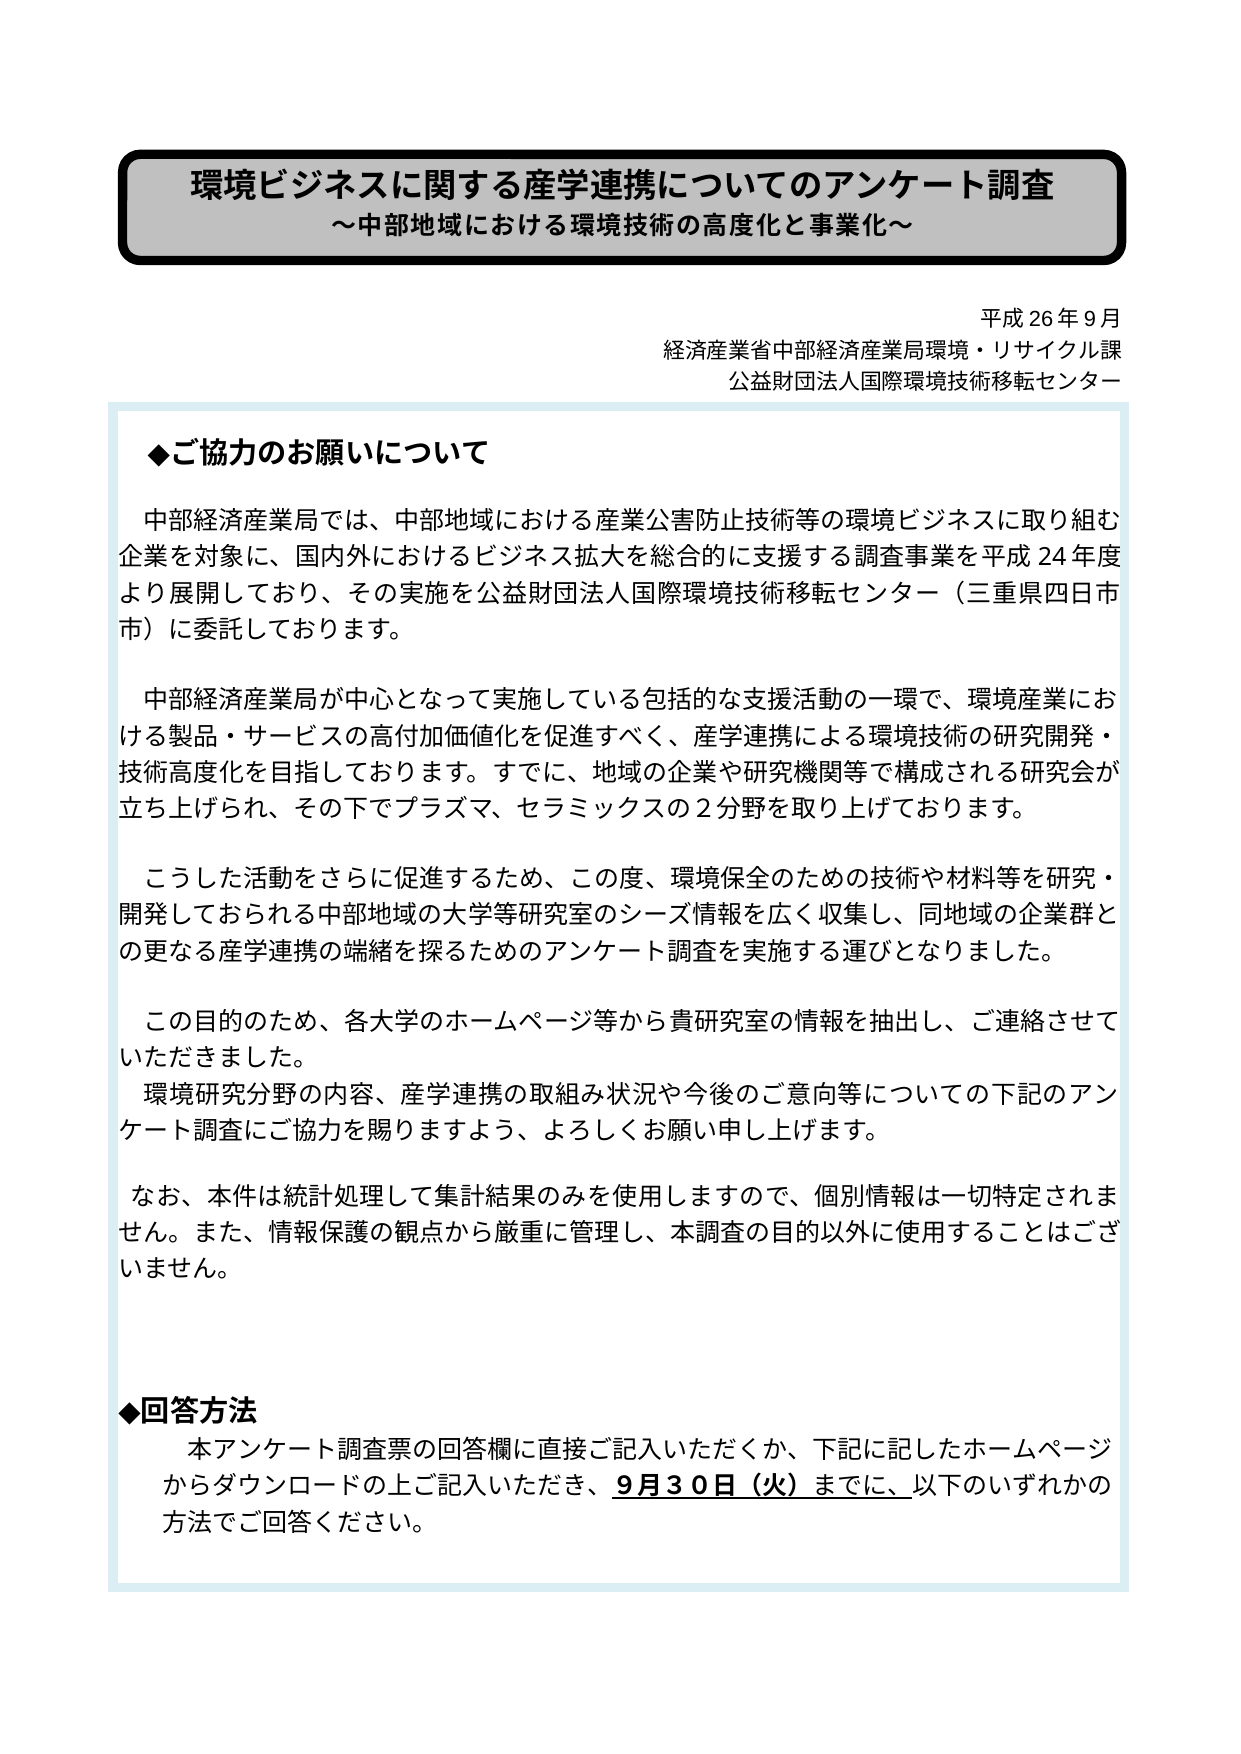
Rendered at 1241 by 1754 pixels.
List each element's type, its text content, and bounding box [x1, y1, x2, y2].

text なお、本件は統計処理して集計結果のみを使用しますので、個別情報は一切特定されません。また、情報保護の観点から厳重に管理し、本調査の目的以外に使用することはございません。 [118, 1176, 1120, 1285]
text 中部経済産業局では、中部地域における産業公害防止技術等の環境ビジネスに取り組む企業を対象に、国内外におけるビジネス拡大を総合的に支援する調査事業を平成24年度より展開しており、その実施を公益財団法人国際環境技術移転センター（三重県四日市市）に委託しております。 [118, 501, 1120, 646]
text こうした活動をさらに促進するため、この度、環境保全のための技術や材料等を研究・開発しておられる中部地域の大学等研究室のシーズ情報を広く収集し、同地域の企業群との更なる産学連携の端緒を探るためのアンケート調査を実施する運びとなりました。 [118, 859, 1120, 967]
text 中部経済産業局が中心となって実施している包括的な支援活動の一環で、環境産業における製品・サービスの高付加価値化を促進すべく、産学連携による環境技術の研究開発・技術高度化を目指しております。すでに、地域の企業や研究機関等で構成される研究会が立ち上げられ、その下でプラズマ、セラミックスの２分野を取り上げております。 [118, 680, 1120, 825]
text 環境研究分野の内容、産学連携の取組み状況や今後のご意向等についての下記のアンケート調査にご協力を賜りますよう、よろしくお願い申し上げます。 [118, 1074, 1120, 1147]
text 本アンケート調査票の回答欄に直接ご記入いただくか、下記に記したホームページからダウンロードの上ご記入いただき、９月３０日（火）までに、以下のいずれかの方法でご回答ください。 [162, 1429, 1120, 1538]
text ◆回答方法 [118, 1387, 1120, 1429]
text 平成26年9月 [118, 301, 1122, 333]
text ◆ご協力のお願いについて [118, 429, 1120, 472]
text 経済産業省中部経済産業局環境・リサイクル課 [118, 333, 1122, 364]
text 公益財団法人国際環境技術移転センター [118, 364, 1122, 396]
text この目的のため、各大学のホームページ等から貴研究室の情報を抽出し、ご連絡させていただきました。 [118, 1002, 1120, 1074]
